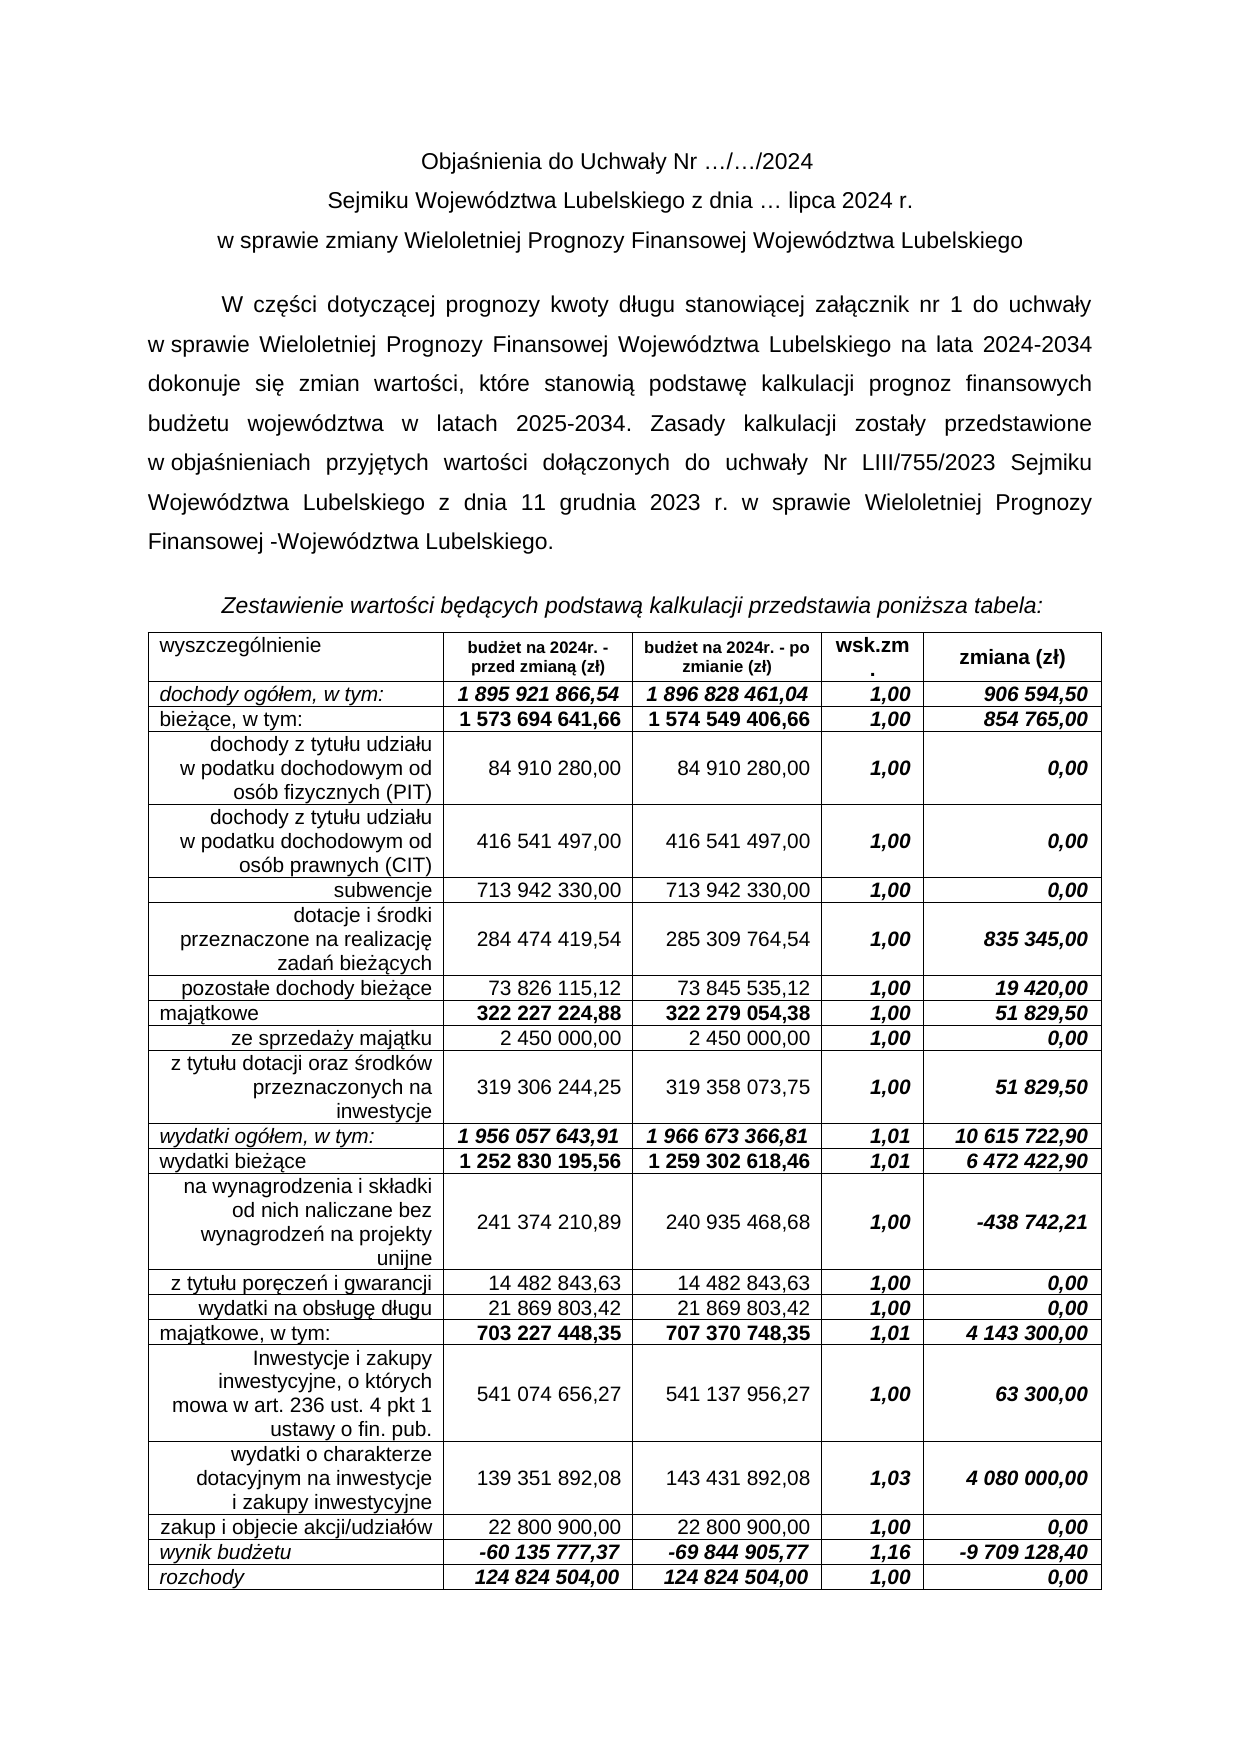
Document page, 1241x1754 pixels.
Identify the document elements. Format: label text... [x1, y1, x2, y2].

table_cell 21 869 803,42 [444, 1295, 632, 1319]
table_cell 2 450 000,00 [444, 1026, 632, 1049]
table_cell 1,00 [822, 1270, 923, 1294]
table_cell 84 910 280,00 [633, 732, 821, 804]
table_cell 1,00 [822, 1026, 923, 1049]
table_cell 1,00 [822, 1565, 923, 1589]
table_cell rozchody [149, 1565, 443, 1589]
table_cell 322 227 224,88 [444, 1001, 632, 1024]
table_cell 1,00 [822, 805, 923, 877]
table_cell 319 358 073,75 [633, 1051, 821, 1122]
table_cell majątkowe [149, 1001, 443, 1024]
table_cell 84 910 280,00 [444, 732, 632, 804]
table_cell 1 895 921 866,54 [444, 682, 632, 706]
table_cell 4 080 000,00 [924, 1442, 1101, 1514]
table_cell 19 420,00 [924, 976, 1101, 999]
table_cell 0,00 [924, 878, 1101, 902]
table_header budżet na 2024r. - po zmianie (zł) [633, 633, 821, 681]
table_cell 416 541 497,00 [633, 805, 821, 877]
table_cell 10 615 722,90 [924, 1124, 1101, 1147]
table_cell 2 450 000,00 [633, 1026, 821, 1049]
subtitle Zestawienie wartości będących podstawą kalkulacji przedstawia poniższa tabela: [148, 592, 1093, 619]
table_cell 63 300,00 [924, 1345, 1101, 1441]
table_cell dochody ogółem, w tym: [149, 682, 443, 706]
table_cell 1 573 694 641,66 [444, 707, 632, 731]
table_cell 124 824 504,00 [444, 1565, 632, 1589]
table_cell 1,00 [822, 1001, 923, 1024]
table_cell 285 309 764,54 [633, 903, 821, 974]
table_cell 0,00 [924, 805, 1101, 877]
table_cell 1,00 [822, 1174, 923, 1269]
table_header wyszczególnienie [149, 633, 443, 681]
table_cell -60 135 777,37 [444, 1540, 632, 1564]
table_cell wydatki ogółem, w tym: [149, 1124, 443, 1147]
table_cell 14 482 843,63 [444, 1270, 632, 1294]
table_header zmiana (zł) [924, 633, 1101, 681]
table_cell 1,16 [822, 1540, 923, 1564]
table_cell 1,03 [822, 1442, 923, 1514]
table_cell 14 482 843,63 [633, 1270, 821, 1294]
table_cell 0,00 [924, 1270, 1101, 1294]
table_cell 0,00 [924, 1026, 1101, 1049]
table_cell 1,00 [822, 903, 923, 974]
table_cell 139 351 892,08 [444, 1442, 632, 1514]
table_cell 541 074 656,27 [444, 1345, 632, 1441]
table_cell 1,00 [822, 1295, 923, 1319]
table_cell 143 431 892,08 [633, 1442, 821, 1514]
table_cell dochody z tytułu udziału w podatku dochodowym od osób prawnych (CIT) [149, 805, 443, 877]
table_cell 713 942 330,00 [633, 878, 821, 902]
table_cell 713 942 330,00 [444, 878, 632, 902]
table_cell 22 800 900,00 [444, 1515, 632, 1539]
table_cell 1,00 [822, 1051, 923, 1122]
table_cell 416 541 497,00 [444, 805, 632, 877]
table_cell 0,00 [924, 1515, 1101, 1539]
table_cell 854 765,00 [924, 707, 1101, 731]
table_cell wynik budżetu [149, 1540, 443, 1564]
table_cell 241 374 210,89 [444, 1174, 632, 1269]
table_cell 322 279 054,38 [633, 1001, 821, 1024]
table_cell 1,01 [822, 1124, 923, 1147]
table_cell -9 709 128,40 [924, 1540, 1101, 1564]
table_cell 124 824 504,00 [633, 1565, 821, 1589]
table_cell wydatki na obsługę długu [149, 1295, 443, 1319]
table_cell 541 137 956,27 [633, 1345, 821, 1441]
table_cell 1 574 549 406,66 [633, 707, 821, 731]
table_cell 22 800 900,00 [633, 1515, 821, 1539]
table_cell 1 259 302 618,46 [633, 1149, 821, 1172]
table_header wsk.zm. [822, 633, 923, 681]
table_cell 1 966 673 366,81 [633, 1124, 821, 1147]
table_cell pozostałe dochody bieżące [149, 976, 443, 999]
table_cell 0,00 [924, 732, 1101, 804]
table_cell 73 845 535,12 [633, 976, 821, 999]
table_cell -438 742,21 [924, 1174, 1101, 1269]
table_cell subwencje [149, 878, 443, 902]
table_cell 73 826 115,12 [444, 976, 632, 999]
subtitle Objaśnienia do Uchwały Nr …/…/2024 Sejmiku Województwa Lubelskiego z dnia … lipca 2024 r. w sprawie zmiany Wieloletniej Prognozy Finansowej Województwa Lubelskiego [148, 148, 1093, 253]
table_cell 1,00 [822, 1515, 923, 1539]
table_cell 1,00 [822, 1345, 923, 1441]
table_cell 703 227 448,35 [444, 1320, 632, 1344]
table_cell 0,00 [924, 1295, 1101, 1319]
table_cell 1 896 828 461,04 [633, 682, 821, 706]
table_cell bieżące, w tym: [149, 707, 443, 731]
table_cell 906 594,50 [924, 682, 1101, 706]
table_cell z tytułu dotacji oraz środków przeznaczonych na inwestycje [149, 1051, 443, 1122]
table_cell 0,00 [924, 1565, 1101, 1589]
table_cell 1,00 [822, 976, 923, 999]
table_cell 1,00 [822, 707, 923, 731]
subtitle W części dotyczącej prognozy kwoty długu stanowiącej załącznik nr 1 do uchwały w sprawie Wieloletniej Prognozy Finansowej Województwa Lubelskiego na lata 2024-2034 dokonuje się zmian wartości, które stanowią podstawę kalkulacji prognoz finansowych budżetu województwa w latach 2025-2034. Zasady kalkulacji zostały przedstawione w objaśnieniach przyjętych wartości dołączonych do uchwały Nr LIII/755/2023 Sejmiku Województwa Lubelskiego z dnia 11 grudnia 2023 r. w sprawie Wieloletniej Prognozy Finansowej -Województwa Lubelskiego. [148, 291, 1093, 554]
table_cell 51 829,50 [924, 1051, 1101, 1122]
table_cell wydatki bieżące [149, 1149, 443, 1172]
table_cell majątkowe, w tym: [149, 1320, 443, 1344]
table_cell 835 345,00 [924, 903, 1101, 974]
table_cell 707 370 748,35 [633, 1320, 821, 1344]
table_cell 1,01 [822, 1149, 923, 1172]
table_header budżet na 2024r. - przed zmianą (zł) [444, 633, 632, 681]
table_cell 21 869 803,42 [633, 1295, 821, 1319]
table_cell zakup i objecie akcji/udziałów [149, 1515, 443, 1539]
table_cell Inwestycje i zakupy inwestycyjne, o których mowa w art. 236 ust. 4 pkt 1 ustawy o fin. pub. [149, 1345, 443, 1441]
table_cell 1,00 [822, 732, 923, 804]
table_cell 6 472 422,90 [924, 1149, 1101, 1172]
table_cell 1 956 057 643,91 [444, 1124, 632, 1147]
table_cell 1,00 [822, 878, 923, 902]
table_cell 1,01 [822, 1320, 923, 1344]
table_cell -69 844 905,77 [633, 1540, 821, 1564]
table_cell dochody z tytułu udziału w podatku dochodowym od osób fizycznych (PIT) [149, 732, 443, 804]
table_cell 4 143 300,00 [924, 1320, 1101, 1344]
table_cell 319 306 244,25 [444, 1051, 632, 1122]
table_cell 1 252 830 195,56 [444, 1149, 632, 1172]
table_cell 51 829,50 [924, 1001, 1101, 1024]
table_cell na wynagrodzenia i składki od nich naliczane bez wynagrodzeń na projekty unijne [149, 1174, 443, 1269]
table_cell 1,00 [822, 682, 923, 706]
table_cell ze sprzedaży majątku [149, 1026, 443, 1049]
table_cell 284 474 419,54 [444, 903, 632, 974]
table_cell z tytułu poręczeń i gwarancji [149, 1270, 443, 1294]
table_cell wydatki o charakterze dotacyjnym na inwestycje i zakupy inwestycyjne [149, 1442, 443, 1514]
table_cell 240 935 468,68 [633, 1174, 821, 1269]
table_cell dotacje i środki przeznaczone na realizację zadań bieżących [149, 903, 443, 974]
